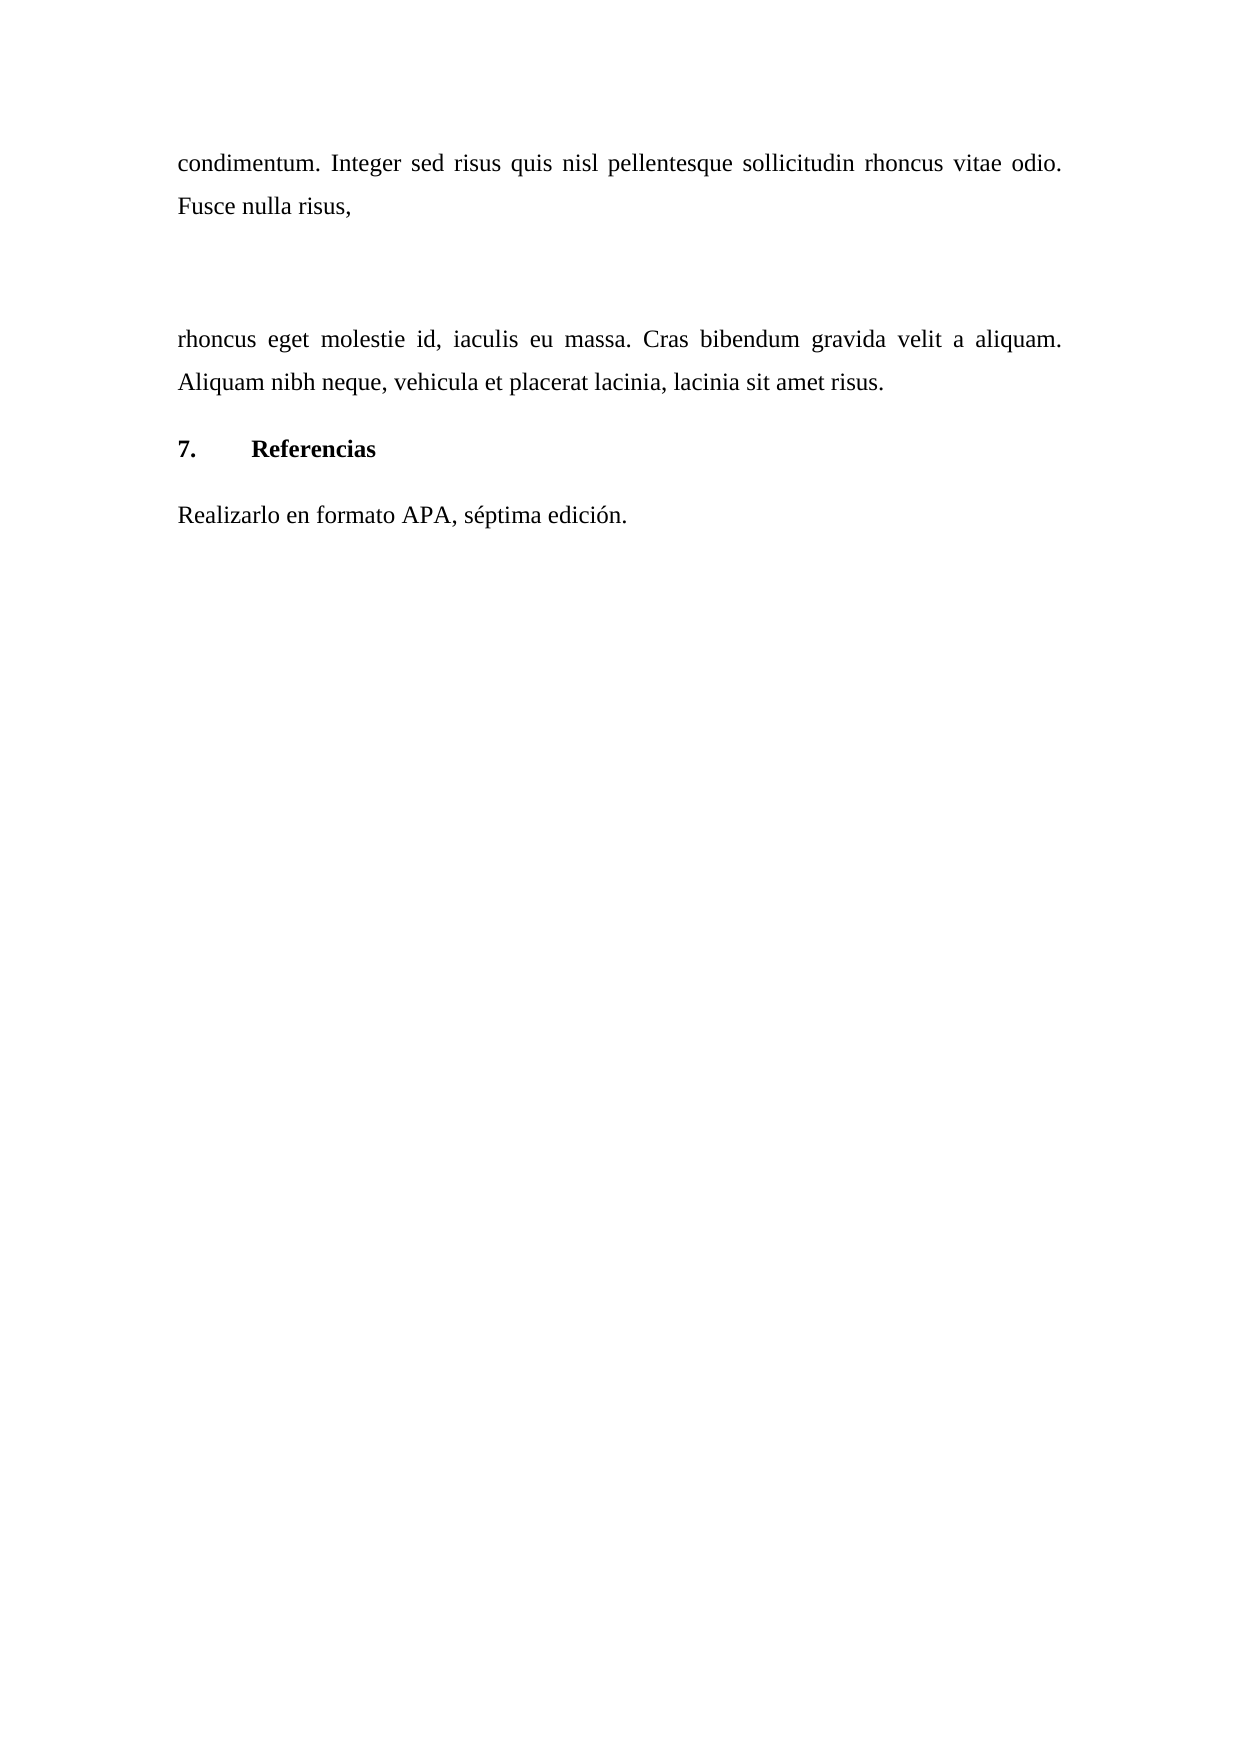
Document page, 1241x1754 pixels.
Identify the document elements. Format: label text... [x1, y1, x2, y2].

list Referencias [177, 434, 1063, 462]
text Realizarlo en formato APA, séptima edición. [177, 500, 1063, 529]
text rhoncus eget molestie id, iaculis eu massa. Cras bibendum gravida velit a aliquam. Aliquam nibh neque, vehicula et placerat lacinia, lacinia sit amet risus. [177, 324, 1063, 396]
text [177, 148, 1063, 219]
